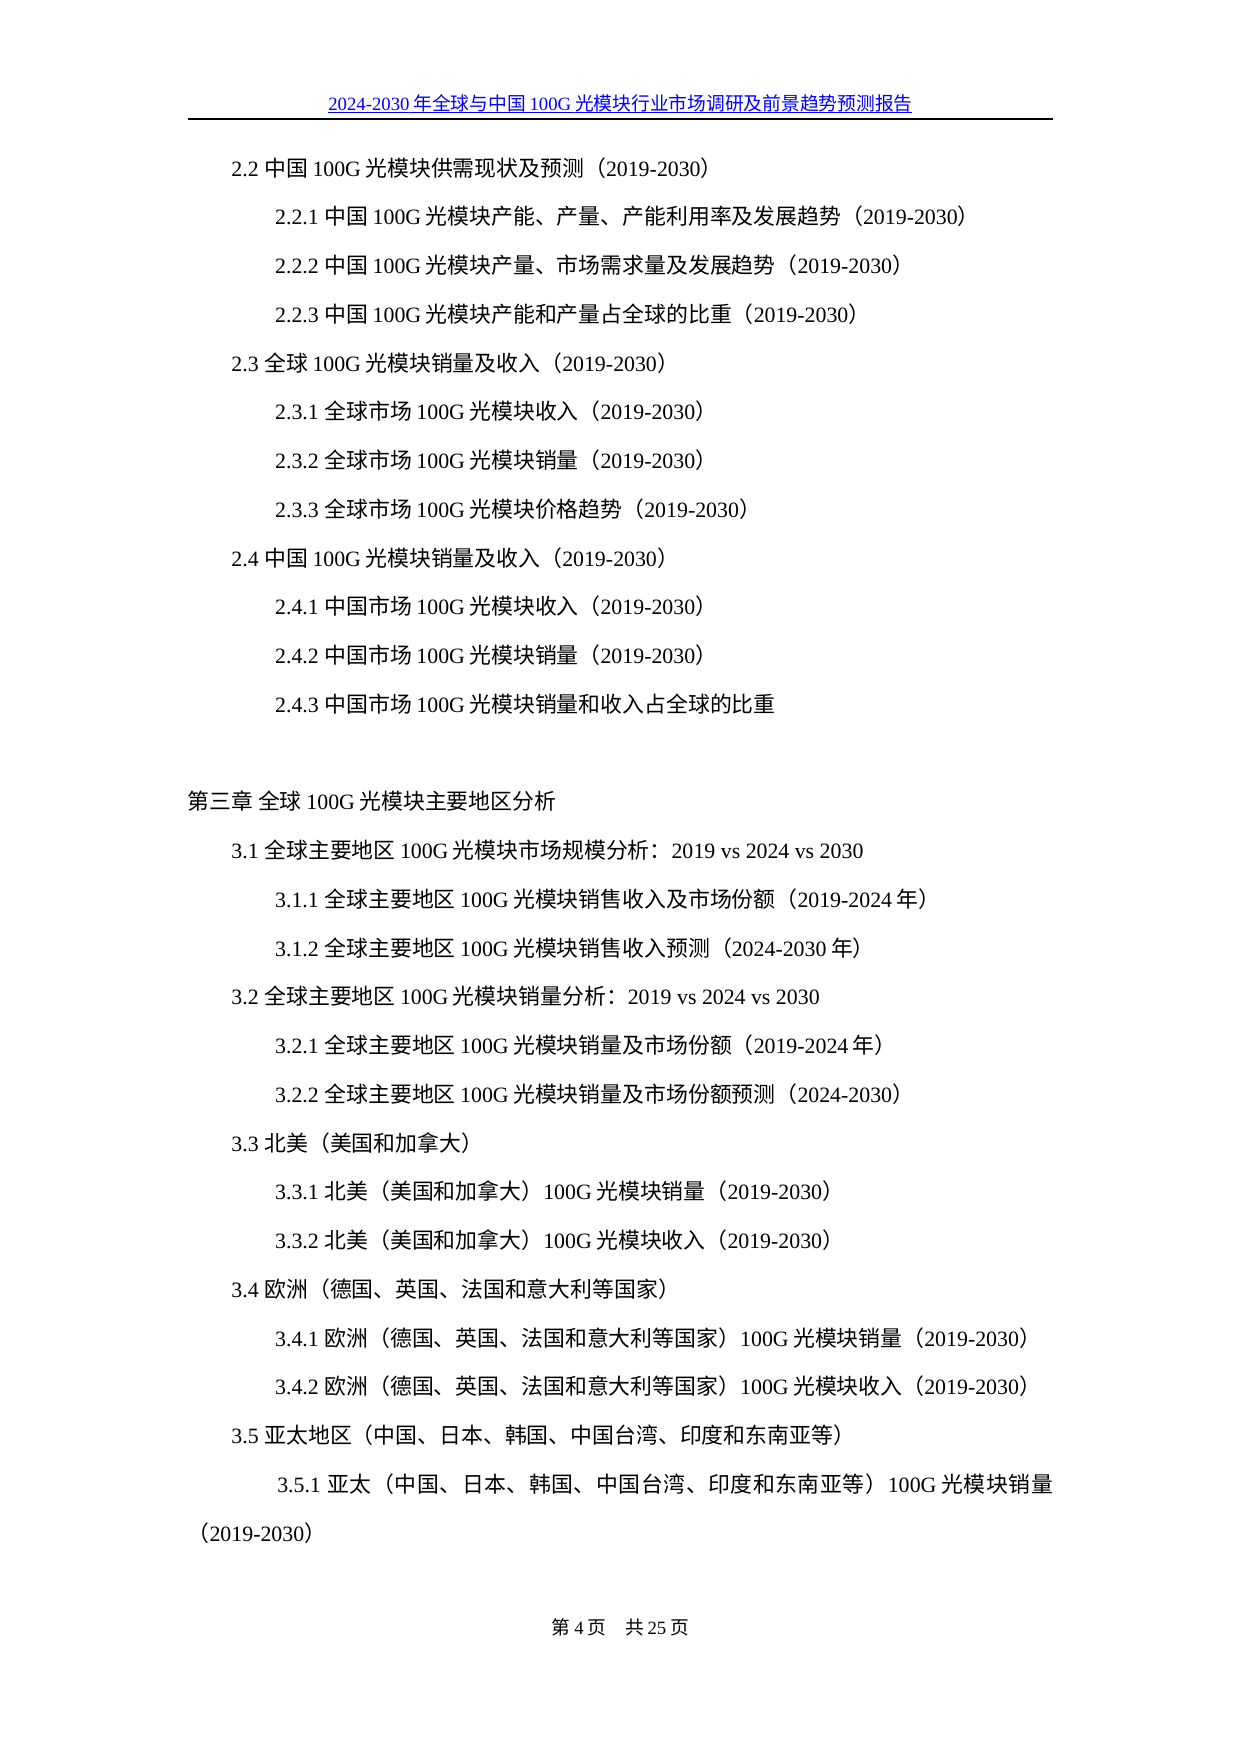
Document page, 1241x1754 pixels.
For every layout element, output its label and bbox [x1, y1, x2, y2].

text [187, 150, 1053, 1548]
